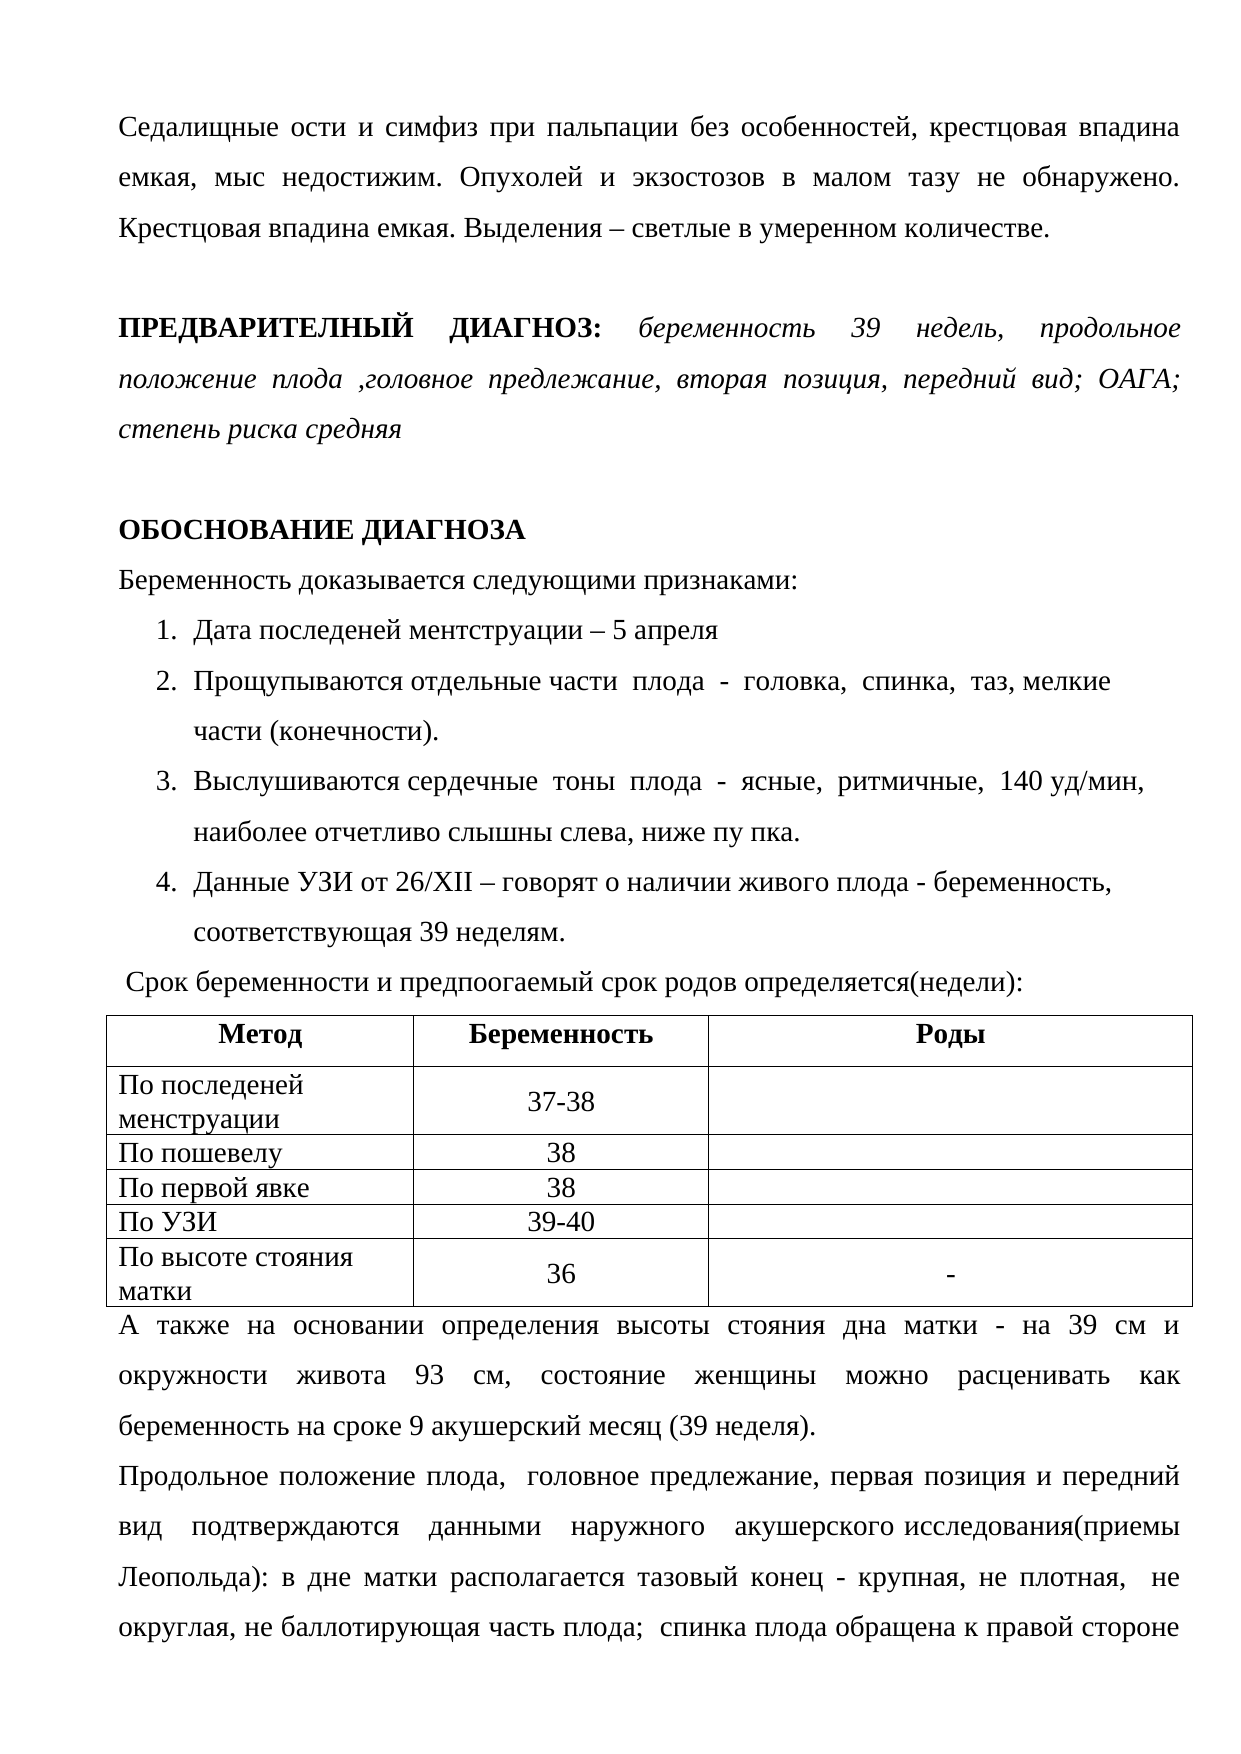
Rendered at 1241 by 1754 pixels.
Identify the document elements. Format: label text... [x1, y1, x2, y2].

text Беременность доказывается следующими признаками: [118, 562, 1181, 596]
table_cell По последеней менструации [107, 1067, 413, 1134]
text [118, 1458, 1181, 1643]
table_cell [709, 1067, 1192, 1134]
table_cell 37-38 [414, 1067, 708, 1134]
table_cell По УЗИ [107, 1205, 413, 1238]
text А также на основании определения высоты стояния дна матки - на 39 см и окружности живота 93 см, состояние женщины можно расценивать как беременность на сроке 9 акушерский месяц (39 неделя). [118, 1307, 1181, 1441]
list Данные УЗИ от 26/XII – говорят о наличии живого плода - беременность, соответствующая 39 неделям. [156, 864, 1181, 948]
table_cell [709, 1170, 1192, 1203]
table_cell [709, 1205, 1192, 1238]
table_cell 38 [414, 1170, 708, 1203]
table_cell 38 [414, 1135, 708, 1169]
list Выслушиваются сердечные тоны плода - ясные, ритмичные, 140 уд/мин, наиболее отчетливо слышны слева, ниже пу пка. [156, 763, 1181, 847]
text ПРЕДВАРИТЕЛНЫЙ ДИАГНОЗ: беременность 39 недель, продольное положение плода ,головное предлежание, вторая позиция, передний вид; ОАГА; степень риска средняя [118, 311, 1181, 445]
table_cell По первой явке [107, 1170, 413, 1203]
table_cell 39-40 [414, 1205, 708, 1238]
text Седалищные ости и симфиз при пальпации без особенностей, крестцовая впадина емкая, мыс недостижим. Опухолей и экзостозов в малом тазу не обнаружено. Крестцовая впадина емкая. Выделения – светлые в умеренном количестве. [118, 109, 1181, 243]
table_header Беременность [414, 1016, 708, 1066]
table_header Роды [709, 1016, 1192, 1066]
text Срок беременности и предпоогаемый срок родов определяется(недели): [118, 964, 1181, 998]
table_cell По высоте стояния матки [107, 1239, 413, 1306]
table_cell - [709, 1239, 1192, 1306]
table_header Метод [107, 1016, 413, 1066]
table_cell 36 [414, 1239, 708, 1306]
text ОБОСНОВАНИЕ ДИАГНОЗА [118, 512, 1181, 545]
table_cell [709, 1135, 1192, 1169]
list Прощупываются отдельные части плода - головка, спинка, таз, мелкие части (конечности). [156, 663, 1181, 747]
list Дата последеней ментструации – 5 апреля [156, 612, 1181, 646]
table_cell По пошевелу [107, 1135, 413, 1169]
